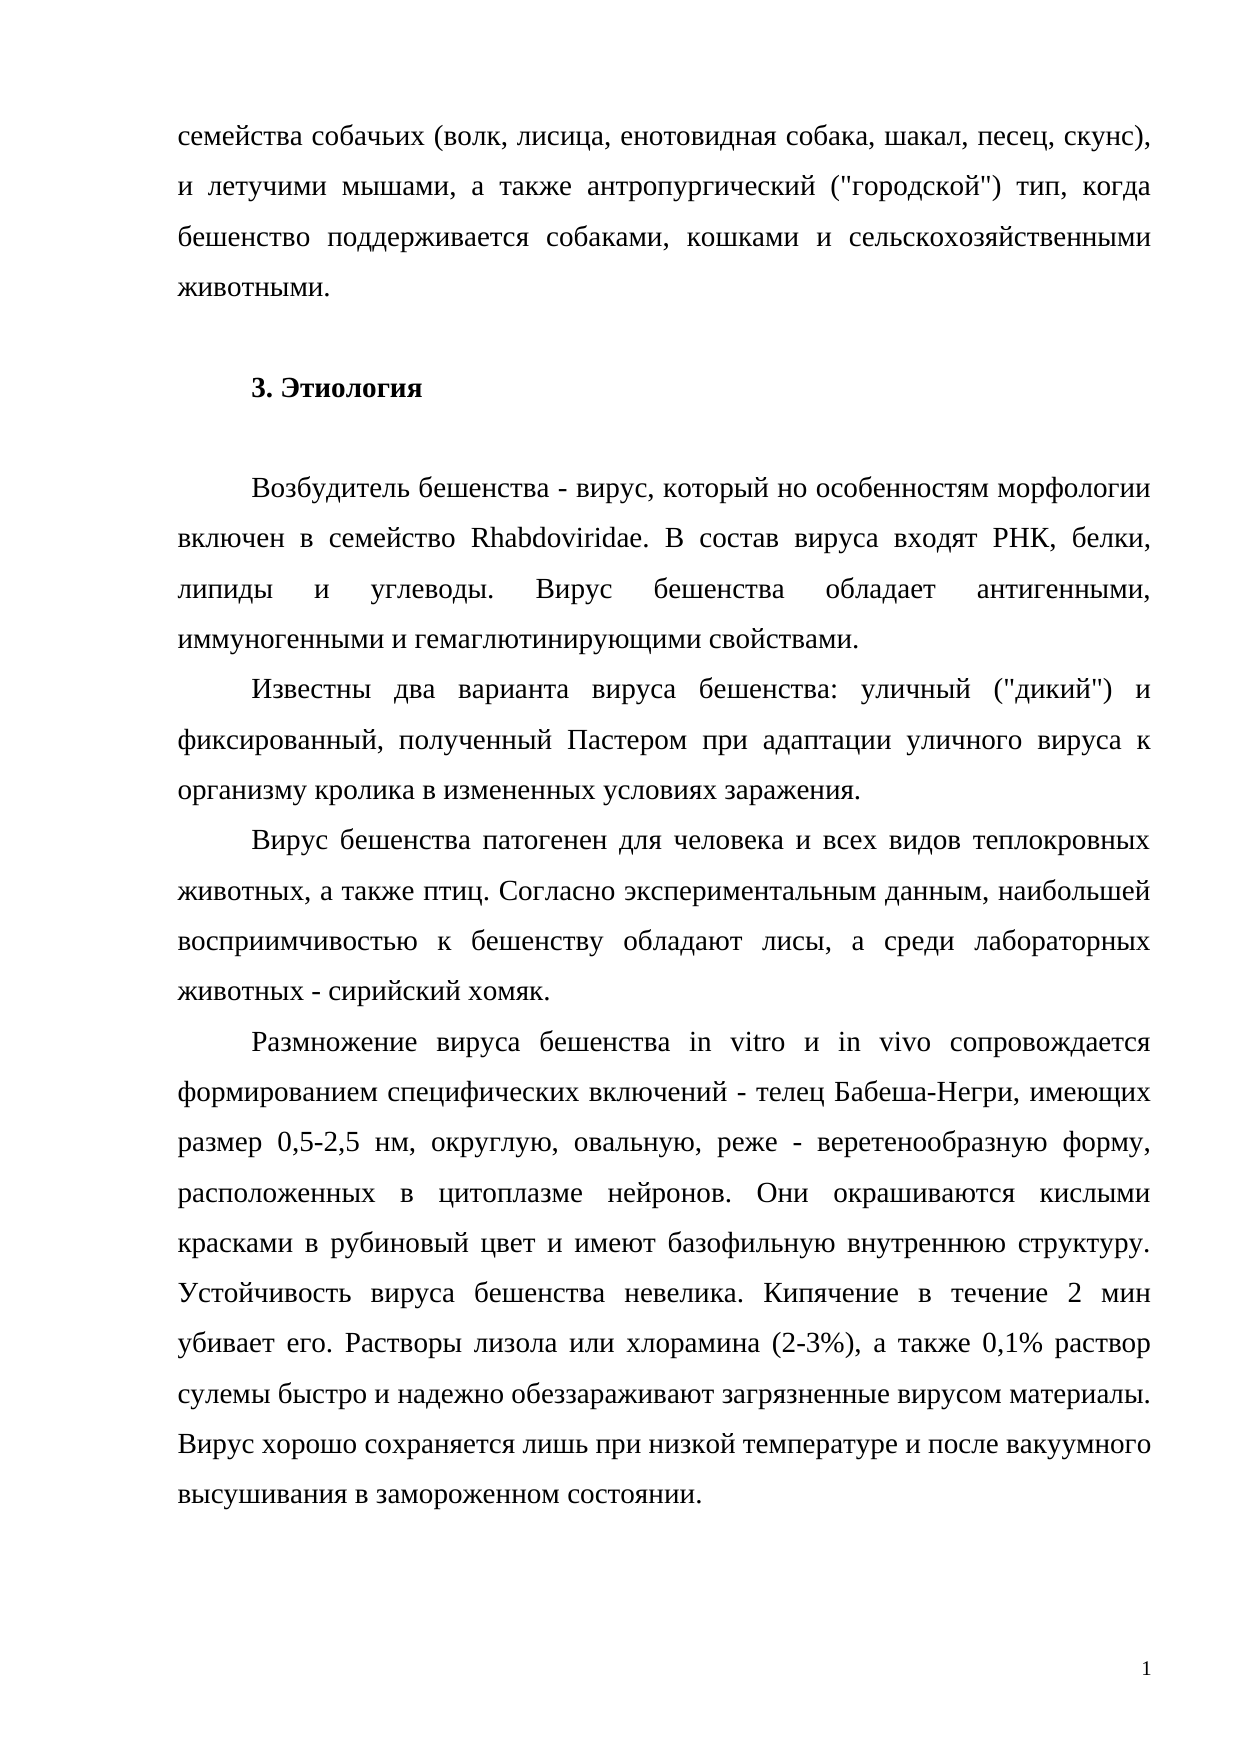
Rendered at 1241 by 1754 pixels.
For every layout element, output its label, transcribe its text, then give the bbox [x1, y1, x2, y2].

text Известны два варианта вируса бешенства: уличный ("дикий") и фиксированный, полученный Пастером при адаптации уличного вируса к организму кролика в измененных условиях заражения. [177, 672, 1152, 806]
text 3. Этиология [177, 370, 1152, 403]
text Вирус бешенства патогенен для человека и всех видов теплокровных животных, а также птиц. Согласно экспериментальным данным, наибольшей восприимчивостью к бешенству обладают лисы, а среди лабораторных животных - сирийский хомяк. [177, 822, 1152, 1007]
text Размножение вируса бешенства in vitro и in vivo сопровождается формированием специфических включений - телец Бабеша-Негри, имеющих размер 0,5-2,5 нм, округлую, овальную, реже - веретенообразную форму, расположенных в цитоплазме нейронов. Они окрашиваются кислыми красками в рубиновый цвет и имеют базофильную внутреннюю структуру. Устойчивость вируса бешенства невелика. Кипячение в течение 2 мин убивает его. Растворы лизола или хлорамина (2-3%), а также 0,1% раствор сулемы быстро и надежно обеззараживают загрязненные вирусом материалы. Вирус хорошо сохраняется лишь при низкой температуре и после вакуумного высушивания в замороженном состоянии. [177, 1024, 1152, 1510]
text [177, 118, 1152, 303]
text Возбудитель бешенства - вирус, который но особенностям морфологии включен в семейство Rhabdoviridae. В состав вируса входят РНК, белки, липиды и углеводы. Вирус бешенства обладает антигенными, иммуногенными и гемаглютинирующими свойствами. [177, 470, 1152, 655]
